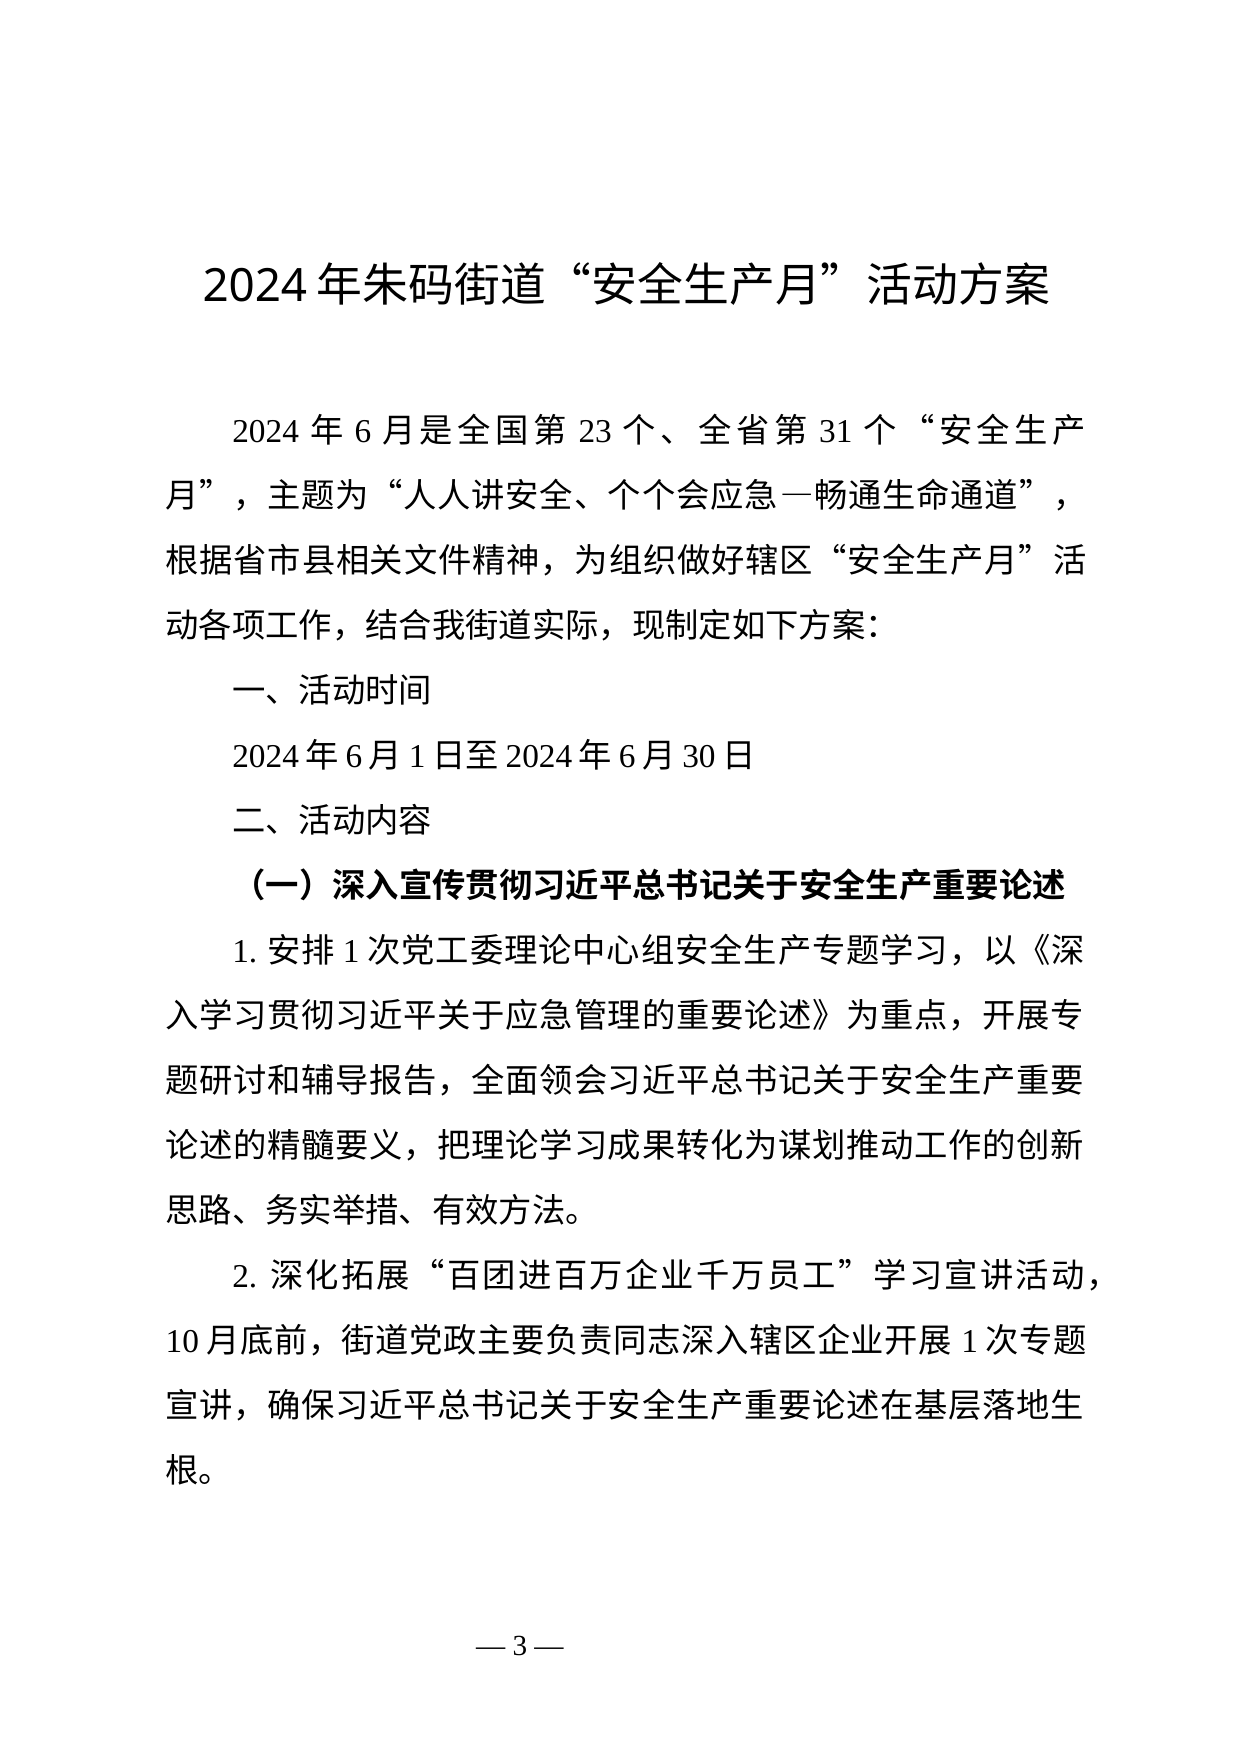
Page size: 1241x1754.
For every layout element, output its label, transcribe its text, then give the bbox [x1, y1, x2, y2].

list 2024年6月是全国第23个、全省第31个“安全生产月”，主题为“人人讲安全、个个会应急—畅通生命通道”，根据省市县相关文件精神，为组织做好辖区“安全生产月”活动各项工作，结合我街道实际，现制定如下方案： [165, 395, 1087, 655]
text 2. 深化拓展“百团进百万企业千万员工”学习宣讲活动，10月底前，街道党政主要负责同志深入辖区企业开展1次专题宣讲，确保习近平总书记关于安全生产重要论述在基层落地生根。 [165, 1240, 1087, 1500]
text 2024年6月1日至2024年6月30日 [165, 720, 1087, 785]
text 1. 安排1次党工委理论中心组安全生产专题学习，以《深入学习贯彻习近平关于应急管理的重要论述》为重点，开展专题研讨和辅导报告，全面领会习近平总书记关于安全生产重要论述的精髓要义，把理论学习成果转化为谋划推动工作的创新思路、务实举措、有效方法。 [165, 915, 1087, 1240]
text （一）深入宣传贯彻习近平总书记关于安全生产重要论述 [165, 850, 1087, 915]
text 二、活动内容 [165, 785, 1087, 850]
text 2024年朱码街道“安全生产月”活动方案 [165, 233, 1087, 330]
text 一、活动时间 [165, 655, 1087, 720]
